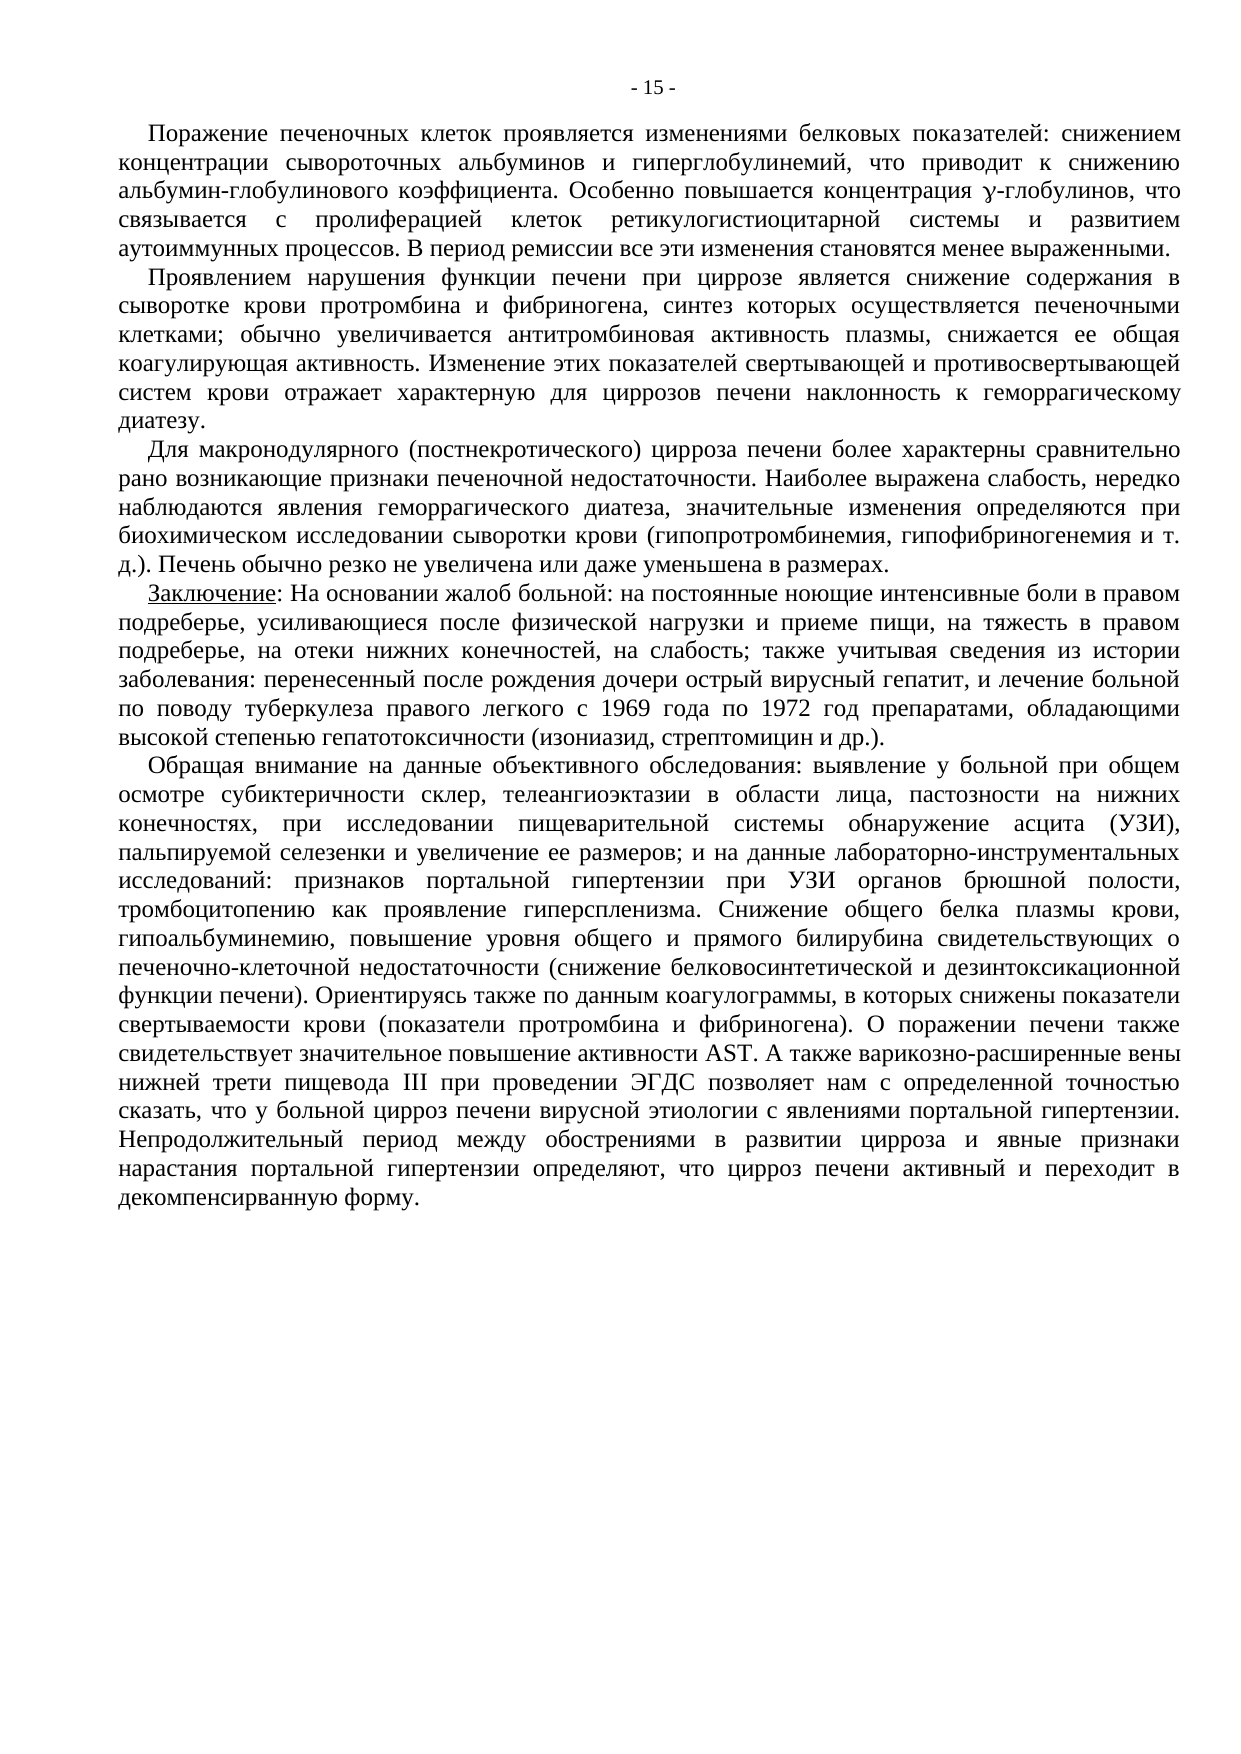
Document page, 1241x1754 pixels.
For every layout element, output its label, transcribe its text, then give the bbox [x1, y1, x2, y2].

subtitle Заключение: На основании жалоб больной: на постоянные ноющие интенсивные боли в правом подреберье, усиливающиеся после физической нагрузки и приеме пищи, на тяжесть в правом подреберье, на отеки нижних конечностей, на слабость; также учитывая сведения из истории заболевания: перенесенный после рождения дочери острый вирусный гепатит, и лечение больной по поводу туберкулеза правого легкого с 1969 года по 1972 год препаратами, обладающими высокой степенью гепатотоксичности (изониазид, стрептомицин и др.). [118, 578, 1181, 751]
text Проявлением нарушения функции печени при циррозе является снижение содержания в сыворотке крови протромбина и фибриногена, синтез которых осуществляется печеночными клетками; обычно увеличивается антитромбиновая активность плазмы, снижается ее общая коагулирующая активность. Изменение этих показателей свертывающей и противосвертывающей систем крови отражает характерную для циррозов печени наклонность к геморрагическому диатезу. [118, 262, 1181, 434]
text Для макронодулярного (постнекротического) цирроза печени более характерны сравнительно рано возникающие признаки печеночной недостаточности. Наиболее выражена слабость, нередко наблюдаются явления геморрагического диатеза, значительные изменения определяются при биохимическом исследовании сыворотки крови (гипопротромбинемия, гипофибриногенемия и т. д.). Печень обычно резко не увеличена или даже уменьшена в размерах. [118, 434, 1181, 578]
text Поражение печеночных клеток проявляется изменениями белковых показателей: снижением концентрации сывороточных альбуминов и гиперглобулинемий, что приводит к снижению альбумин-глобулинового коэффициента. Особенно повышается концентрация -глобулинов, что связывается с пролиферацией клеток ретикулогистиоцитарной системы и развитием аутоиммунных процессов. В период ремиссии все эти изменения становятся менее выраженными. [118, 118, 1181, 262]
subtitle Обращая внимание на данные объективного обследования: выявление у больной при общем осмотре субиктеричности склер, телеангиоэктазии в области лица, пастозности на нижних конечностях, при исследовании пищеварительной системы обнаружение асцита (УЗИ), пальпируемой селезенки и увеличение ее размеров; и на данные лабораторно-инструментальных исследований: признаков портальной гипертензии при УЗИ органов брюшной полости, тромбоцитопению как проявление гиперспленизма. Снижение общего белка плазмы крови, гипоальбуминемию, повышение уровня общего и прямого билирубина свидетельствующих о печеночно-клеточной недостаточности (снижение белковосинтетической и дезинтоксикационной функции печени). Ориентируясь также по данным коагулограммы, в которых снижены показатели свертываемости крови (показатели протромбина и фибриногена). О поражении печени также свидетельствует значительное повышение активности AST. А также варикозно-расширенные вены нижней трети пищевода III при проведении ЭГДС позволяет нам с определенной точностью сказать, что у больной цирроз печени вирусной этиологии с явлениями портальной гипертензии. Непродолжительный период между обострениями в развитии цирроза и явные признаки нарастания портальной гипертензии определяют, что цирроз печени активный и переходит в декомпенсирванную форму. [118, 751, 1181, 1211]
